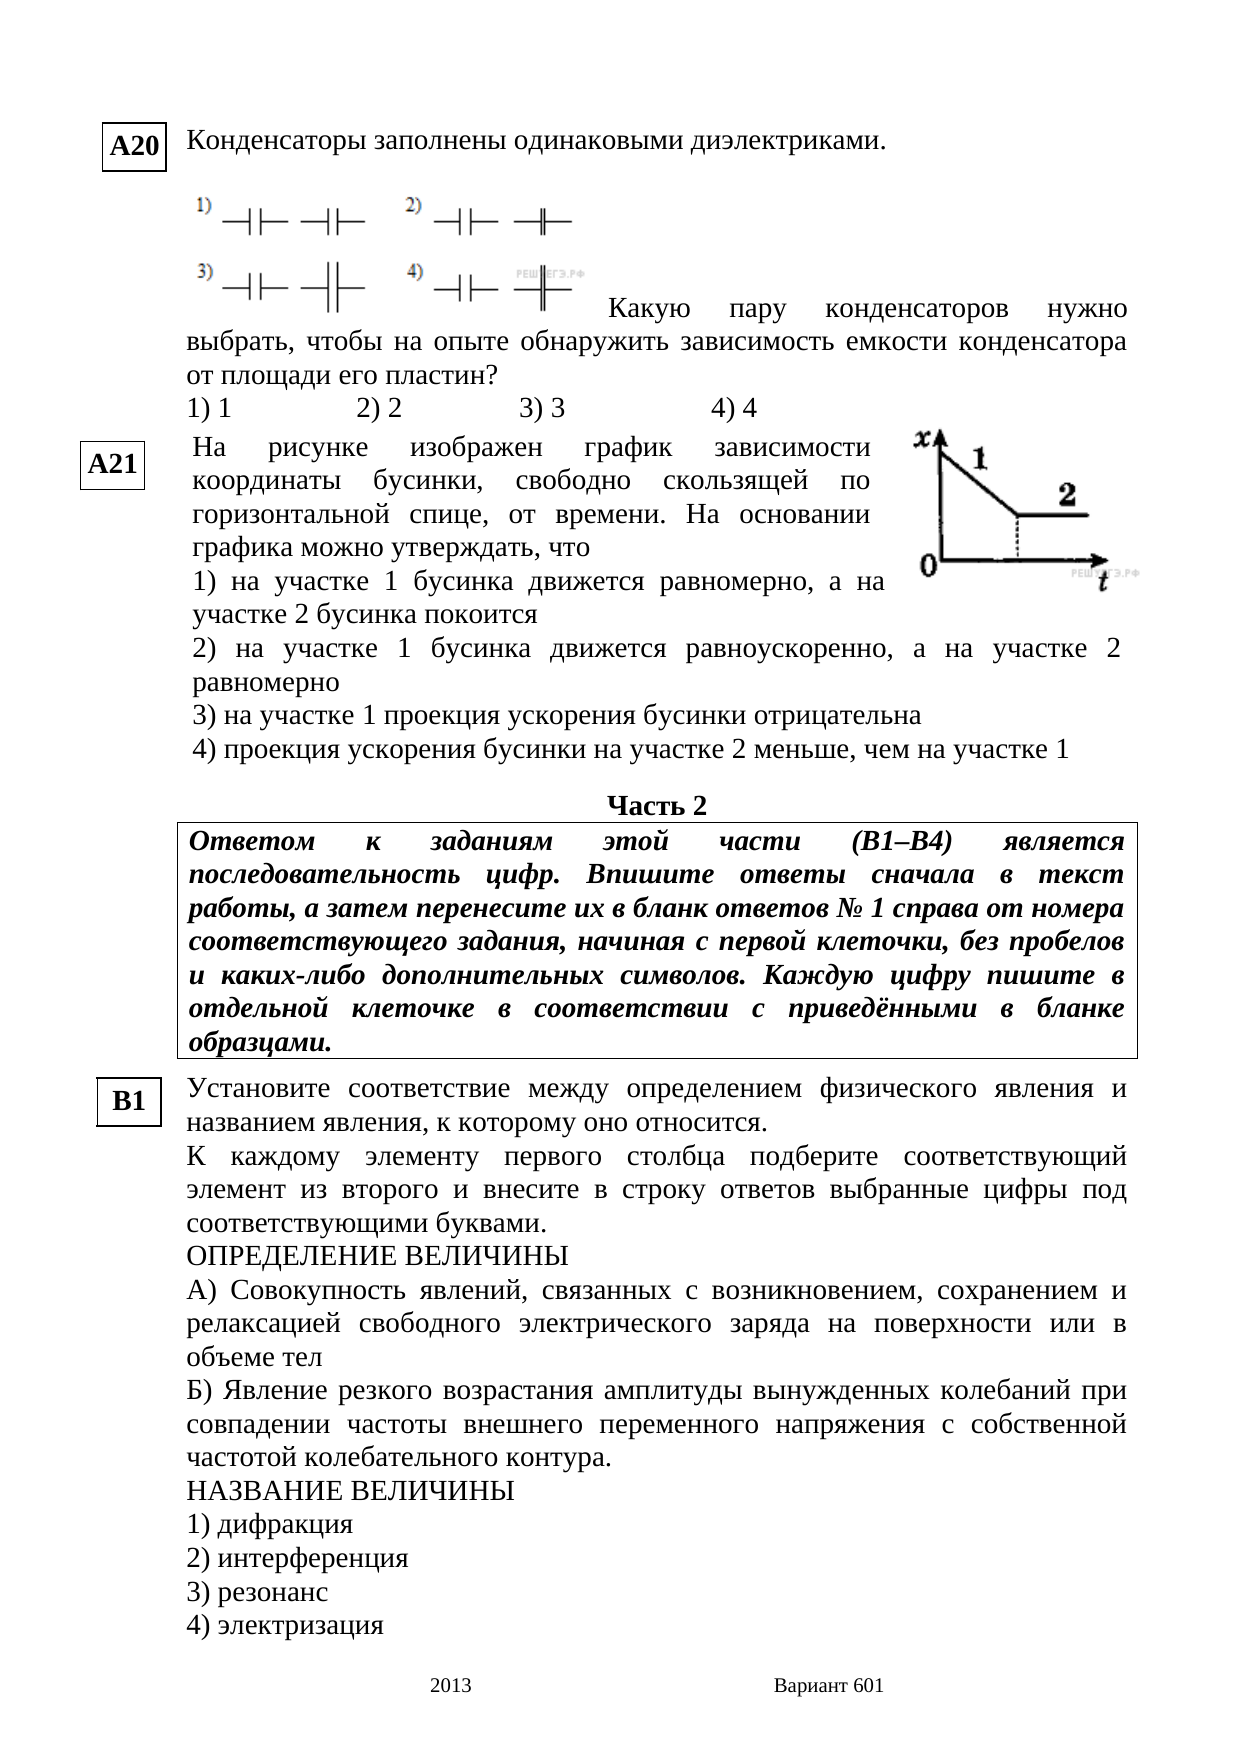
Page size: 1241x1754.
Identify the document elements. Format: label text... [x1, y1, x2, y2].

text 4) электризация [186, 1607, 1128, 1641]
text 2) на участке 1 бусинка движется равноускоренно, а на участке 2 равномерно [192, 630, 1122, 697]
text А) Совокупность явлений, связанных с возникновением, сохранением и релаксацией свободного электрического заряда на поверхности или в объеме тел [186, 1272, 1128, 1372]
text A21 [81, 444, 144, 480]
text НАЗВАНИЕ ВЕЛИЧИНЫ [186, 1473, 1128, 1507]
text Конденсаторы заполнены одинаковыми диэлектриками. [186, 122, 1128, 156]
text Б) Явление резкого возрастания амплитуды вынужденных колебаний при совпадении частоты внешнего переменного напряжения с собственной частотой колебательного контура. [186, 1372, 1128, 1473]
text 3) резонанс [186, 1574, 1128, 1607]
text 3) на участке 1 проекция ускорения бусинки отрицательна [192, 697, 1122, 731]
text 4) проекция ускорения бусинки на участке 2 меньше, чем на участке 1 [192, 731, 1122, 764]
text 1) 1 2) 2 3) 3 4) 4 [186, 391, 1128, 424]
text A20 [103, 126, 165, 162]
text Часть 2 [192, 788, 1122, 822]
text Установите соответствие между определением физического явления и названием явления, к которому оно относится. [186, 1071, 1128, 1138]
picture [895, 406, 1145, 615]
text Какую пару конденсаторов нужно выбрать, чтобы на опыте обнаружить зависимость емкости конденсатора от площади его пластин? [186, 290, 1128, 391]
text 2) интерференция [186, 1540, 1128, 1574]
text B1 [98, 1081, 160, 1116]
text К каждому элементу первого столбца подберите соответствующий элемент из второго и внесите в строку ответов выбранные цифры под соответствующими буквами. [186, 1138, 1128, 1238]
text 1) дифракция [186, 1507, 1128, 1540]
text На рисунке изображен график зависимости координаты бусинки, свободно скользящей по горизонтальной спице, от времени. На основании графика можно утверждать, что [192, 429, 871, 563]
text ОПРЕДЕЛЕНИЕ ВЕЛИЧИНЫ [186, 1238, 1128, 1272]
text 1) на участке 1 бусинка движется равномерно, а на участке 2 бусинка покоится [192, 563, 886, 630]
picture [186, 188, 590, 313]
table_header Ответом к заданиям этой части (В1–В4) является последовательность цифр. Впишите ответы сначала в текст работы, а затем перенесите их в бланк ответов № 1 справа от номера соответствующего задания, начиная с первой клеточки, без пробелов и каких-либо дополнительных символов. Каждую цифру пишите в отдельной клеточке в соответствии с приведёнными в бланке образцами. [178, 823, 1137, 1058]
